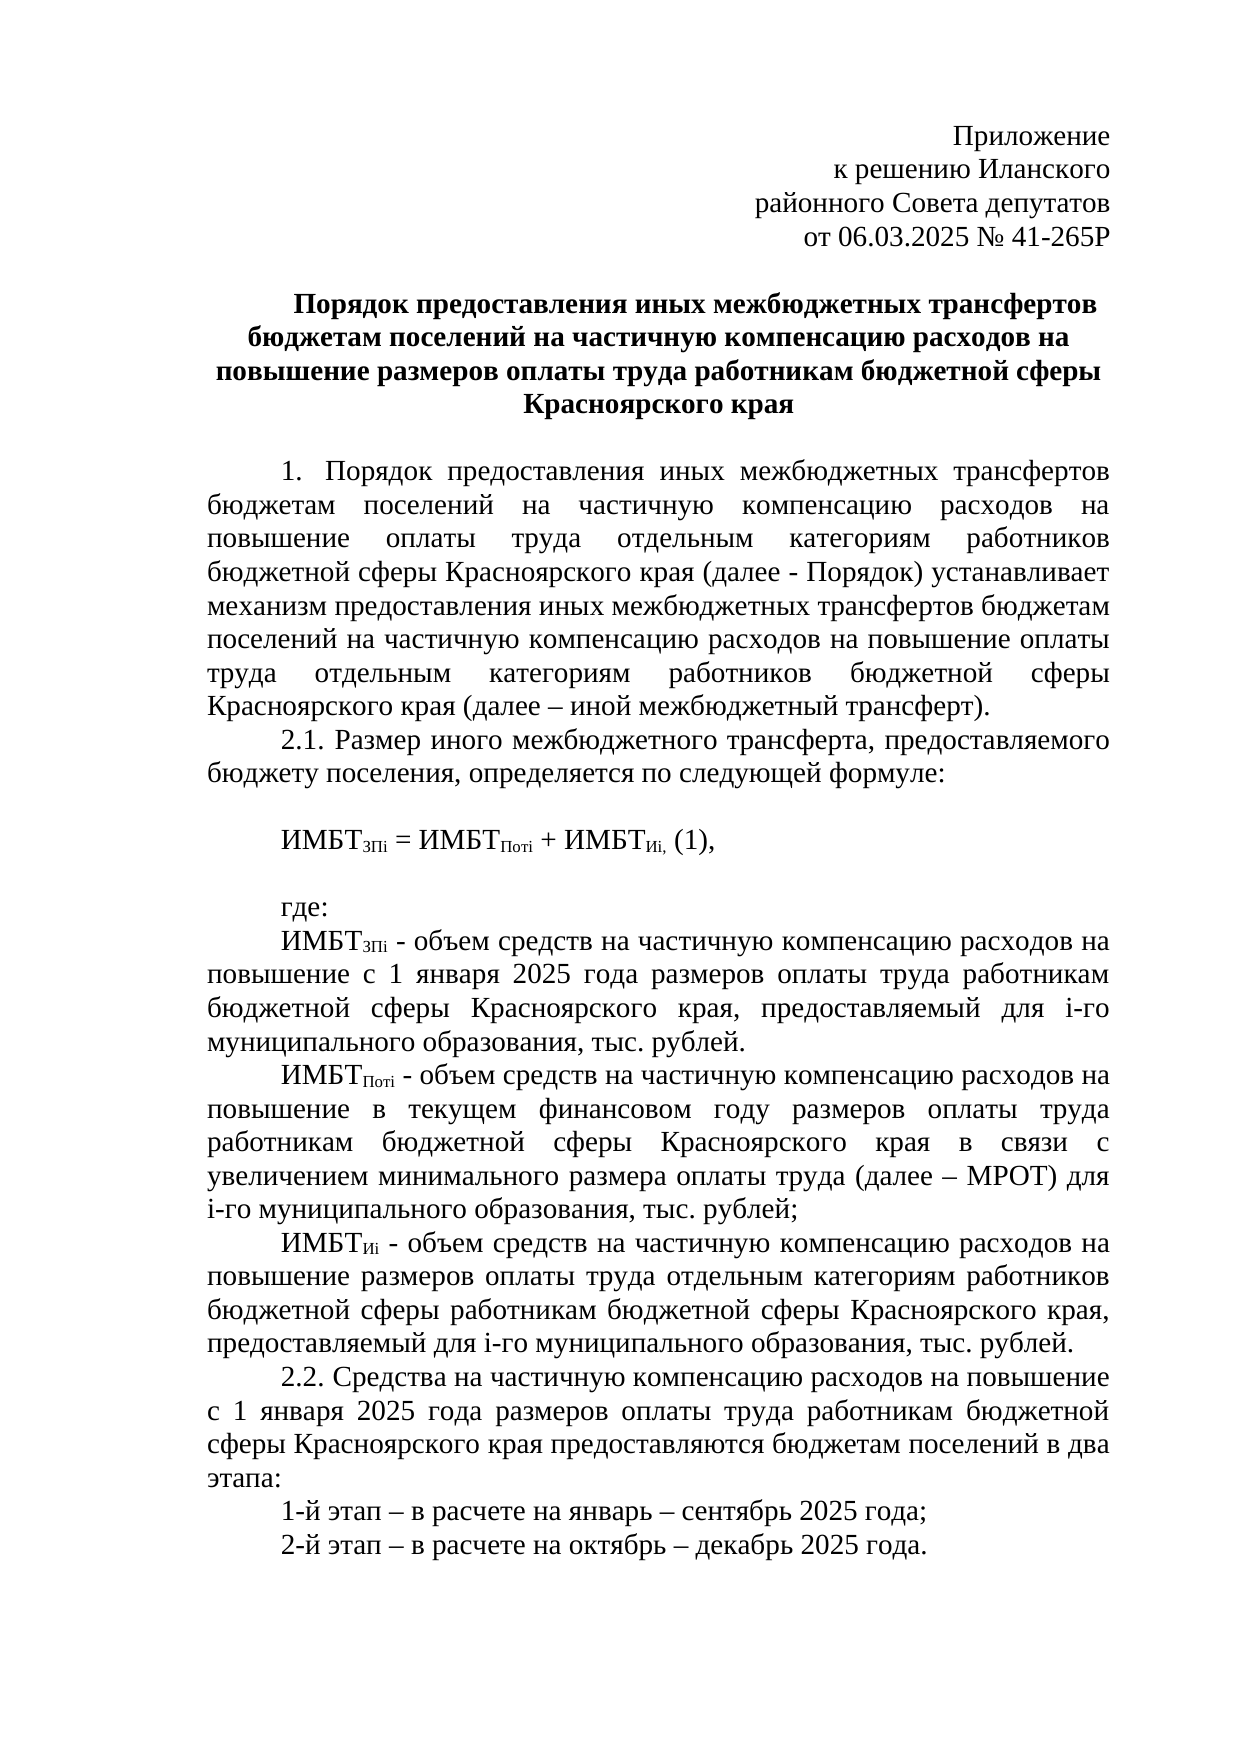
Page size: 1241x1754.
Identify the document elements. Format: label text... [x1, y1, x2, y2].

list Размер иного межбюджетного трансферта, предоставляемого бюджету поселения, определяется по следующей формуле: [207, 722, 1110, 789]
list Средства на частичную компенсацию расходов на повышение с 1 января 2025 года размеров оплаты труда работникам бюджетной сферы Красноярского края предоставляются бюджетам поселений в два этапа: [207, 1359, 1110, 1493]
list 2-й этап – в расчете на октябрь – декабрь 2025 года. [207, 1527, 1110, 1560]
list 1-й этап – в расчете на январь – сентябрь 2025 года; [207, 1493, 1110, 1527]
list ИМБТЗПi - объем средств на частичную компенсацию расходов на повышение с 1 января 2025 года размеров оплаты труда работникам бюджетной сферы Красноярского края, предоставляемый для i-го муниципального образования, тыс. рублей. [207, 923, 1110, 1057]
text Приложение [207, 118, 1110, 152]
text районного Совета депутатов [207, 185, 1110, 219]
text к решению Иланского [207, 152, 1110, 185]
list ИМБТИi - объем средств на частичную компенсацию расходов на повышение размеров оплаты труда отдельным категориям работников бюджетной сферы работникам бюджетной сферы Красноярского края, предоставляемый для i-го муниципального образования, тыс. рублей. [207, 1225, 1110, 1359]
list ИМБТПотi - объем средств на частичную компенсацию расходов на повышение в текущем финансовом году размеров оплаты труда работникам бюджетной сферы Красноярского края в связи с увеличением минимального размера оплаты труда (далее – МРОТ) для i-го муниципального образования, тыс. рублей; [207, 1057, 1110, 1225]
list ИМБТЗПi = ИМБТПотi + ИМБТИi, (1), [207, 822, 1110, 856]
text Порядок предоставления иных межбюджетных трансфертов бюджетам поселений на частичную компенсацию расходов на повышение размеров оплаты труда работникам бюджетной сферы Красноярского края [207, 286, 1110, 420]
text от 06.03.2025 № 41-265Р [207, 219, 1110, 252]
list где: [207, 889, 1110, 923]
list Порядок предоставления иных межбюджетных трансфертов бюджетам поселений на частичную компенсацию расходов на повышение оплаты труда отдельным категориям работников бюджетной сферы Красноярского края (далее - Порядок) устанавливает механизм предоставления иных межбюджетных трансфертов бюджетам поселений на частичную компенсацию расходов на повышение оплаты труда отдельным категориям работников бюджетной сферы Красноярского края (далее – иной межбюджетный трансферт). [207, 453, 1110, 722]
